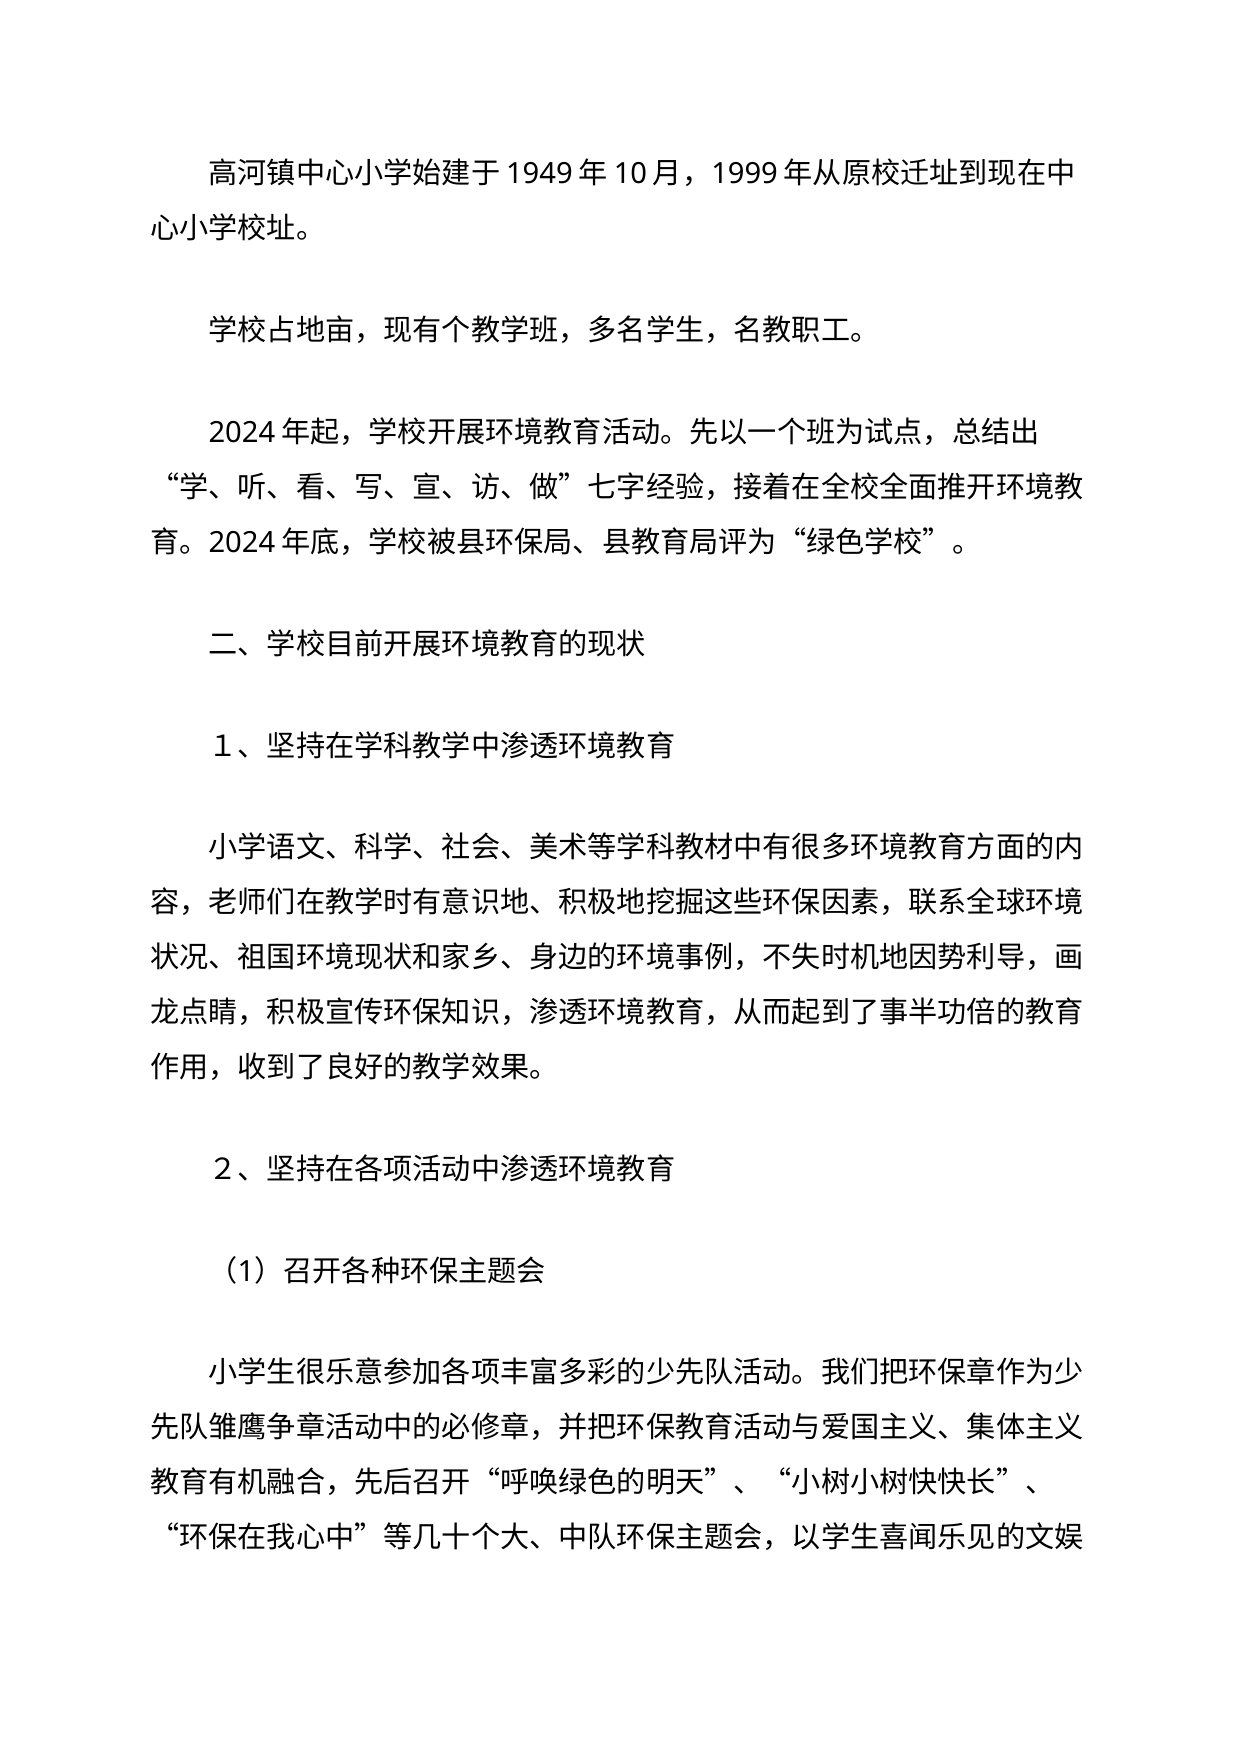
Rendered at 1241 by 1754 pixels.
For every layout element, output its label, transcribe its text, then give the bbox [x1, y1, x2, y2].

text 二、学校目前开展环境教育的现状 [150, 620, 1090, 663]
text ２、坚持在各项活动中渗透环境教育 [150, 1145, 1090, 1188]
text １、坚持在学科教学中渗透环境教育 [150, 722, 1090, 764]
text 2024年起，学校开展环境教育活动。先以一个班为试点，总结出“学、听、看、写、宣、访、做”七字经验，接着在全校全面推开环境教育。2024年底，学校被县环保局、县教育局评为“绿色学校”。 [150, 408, 1090, 561]
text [150, 1349, 1090, 1556]
text 高河镇中心小学始建于1949年10月，1999年从原校迁址到现在中心小学校址。 [150, 150, 1090, 247]
text （1）召开各种环保主题会 [150, 1247, 1090, 1289]
text 小学语文、科学、社会、美术等学科教材中有很多环境教育方面的内容，老师们在教学时有意识地、积极地挖掘这些环保因素，联系全球环境状况、祖国环境现状和家乡、身边的环境事例，不失时机地因势利导，画龙点睛，积极宣传环保知识，渗透环境教育，从而起到了事半功倍的教育作用，收到了良好的教学效果。 [150, 824, 1090, 1086]
text 学校占地亩，现有个教学班，多名学生，名教职工。 [150, 307, 1090, 349]
